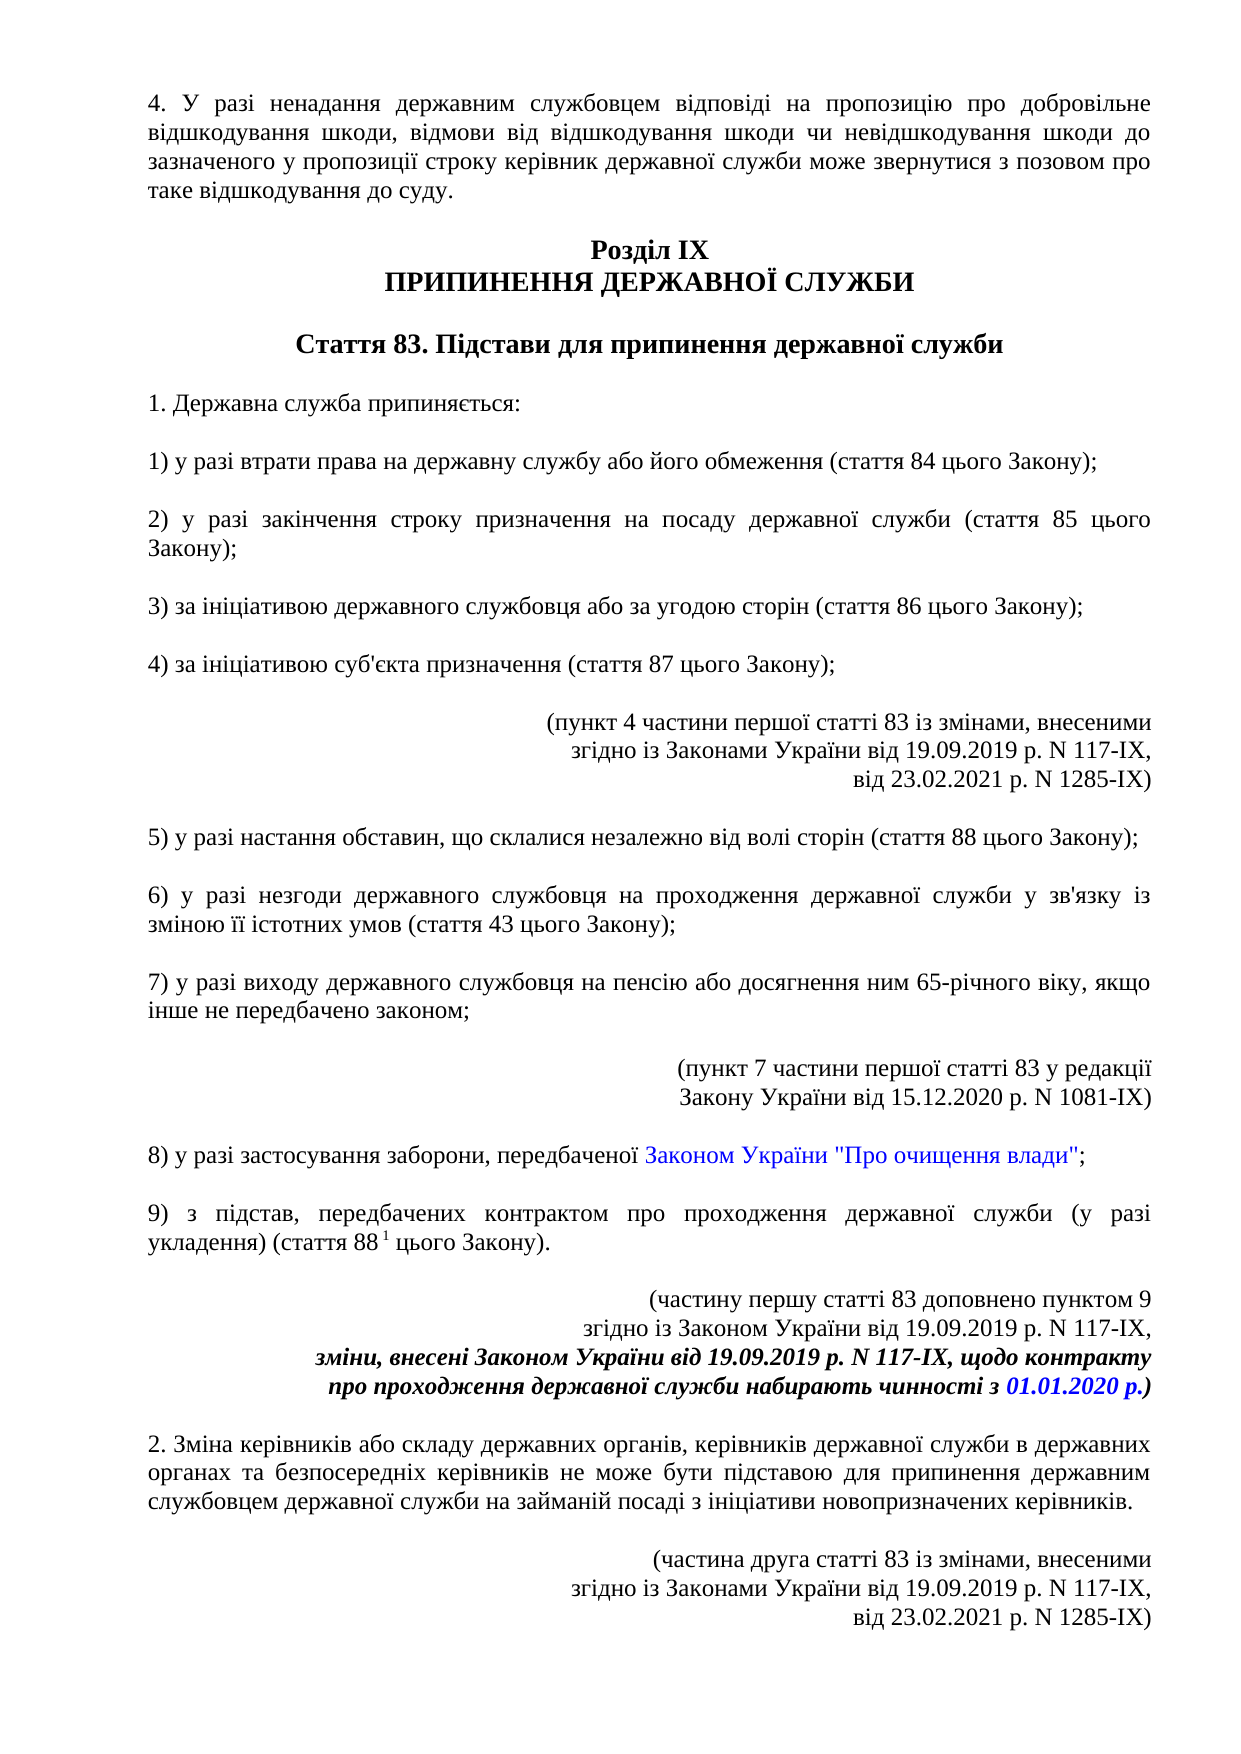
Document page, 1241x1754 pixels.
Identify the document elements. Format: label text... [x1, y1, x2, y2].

text 8) у разі застосування заборони, передбаченої Законом України "Про очищення влади"; [148, 1140, 1152, 1169]
text 3) за ініціативою державного службовця або за угодою сторін (стаття 86 цього Закону); [148, 591, 1152, 619]
text (частину першу статті 83 доповнено пунктом 9 згідно із Законом України від 19.09.2019 р. N 117-IX, зміни, внесені Законом України від 19.09.2019 р. N 117-IX, щодо контракту про проходження державної служби набирають чинності з 01.01.2020 р.) [148, 1284, 1152, 1399]
subtitle Стаття 83. Підстави для припинення державної служби [148, 327, 1152, 359]
text 5) у разі настання обставин, що склалися незалежно від волі сторін (стаття 88 цього Закону); [148, 822, 1152, 851]
text 6) у разі незгоди державного службовця на проходження державної служби у зв'язку із зміною її істотних умов (стаття 43 цього Закону); [148, 880, 1152, 937]
text 7) у разі виходу державного службовця на пенсію або досягнення ним 65-річного віку, якщо інше не передбачено законом; [148, 967, 1152, 1024]
text (пункт 7 частини першої статті 83 у редакції Закону України від 15.12.2020 р. N 1081-IX) [148, 1053, 1152, 1111]
text (частина друга статті 83 із змінами, внесеними згідно із Законами України від 19.09.2019 р. N 117-IX, від 23.02.2021 р. N 1285-IX) [148, 1544, 1152, 1630]
text 4) за ініціативою суб'єкта призначення (стаття 87 цього Закону); [148, 649, 1152, 677]
text (пункт 4 частини першої статті 83 із змінами, внесеними згідно із Законами України від 19.09.2019 р. N 117-IX, від 23.02.2021 р. N 1285-IX) [148, 707, 1152, 793]
subtitle Розділ IX ПРИПИНЕННЯ ДЕРЖАВНОЇ СЛУЖБИ [148, 233, 1152, 297]
text 4. У разі ненадання державним службовцем відповіді на пропозицію про добровільне відшкодування шкоди, відмови від відшкодування шкоди чи невідшкодування шкоди до зазначеного у пропозиції строку керівник державної служби може звернутися з позовом про таке відшкодування до суду. [148, 88, 1152, 203]
text 1) у разі втрати права на державну службу або його обмеження (стаття 84 цього Закону); [148, 446, 1152, 475]
text 2) у разі закінчення строку призначення на посаду державної служби (стаття 85 цього Закону); [148, 504, 1152, 562]
text 1. Державна служба припиняється: [148, 388, 1152, 417]
text 9) з підстав, передбачених контрактом про проходження державної служби (у разі укладення) (стаття 88 1 цього Закону). [148, 1198, 1152, 1255]
text 2. Зміна керівників або складу державних органів, керівників державної служби в державних органах та безпосередніх керівників не може бути підставою для припинення державним службовцем державної служби на займаній посаді з ініціативи новопризначених керівників. [148, 1429, 1152, 1515]
